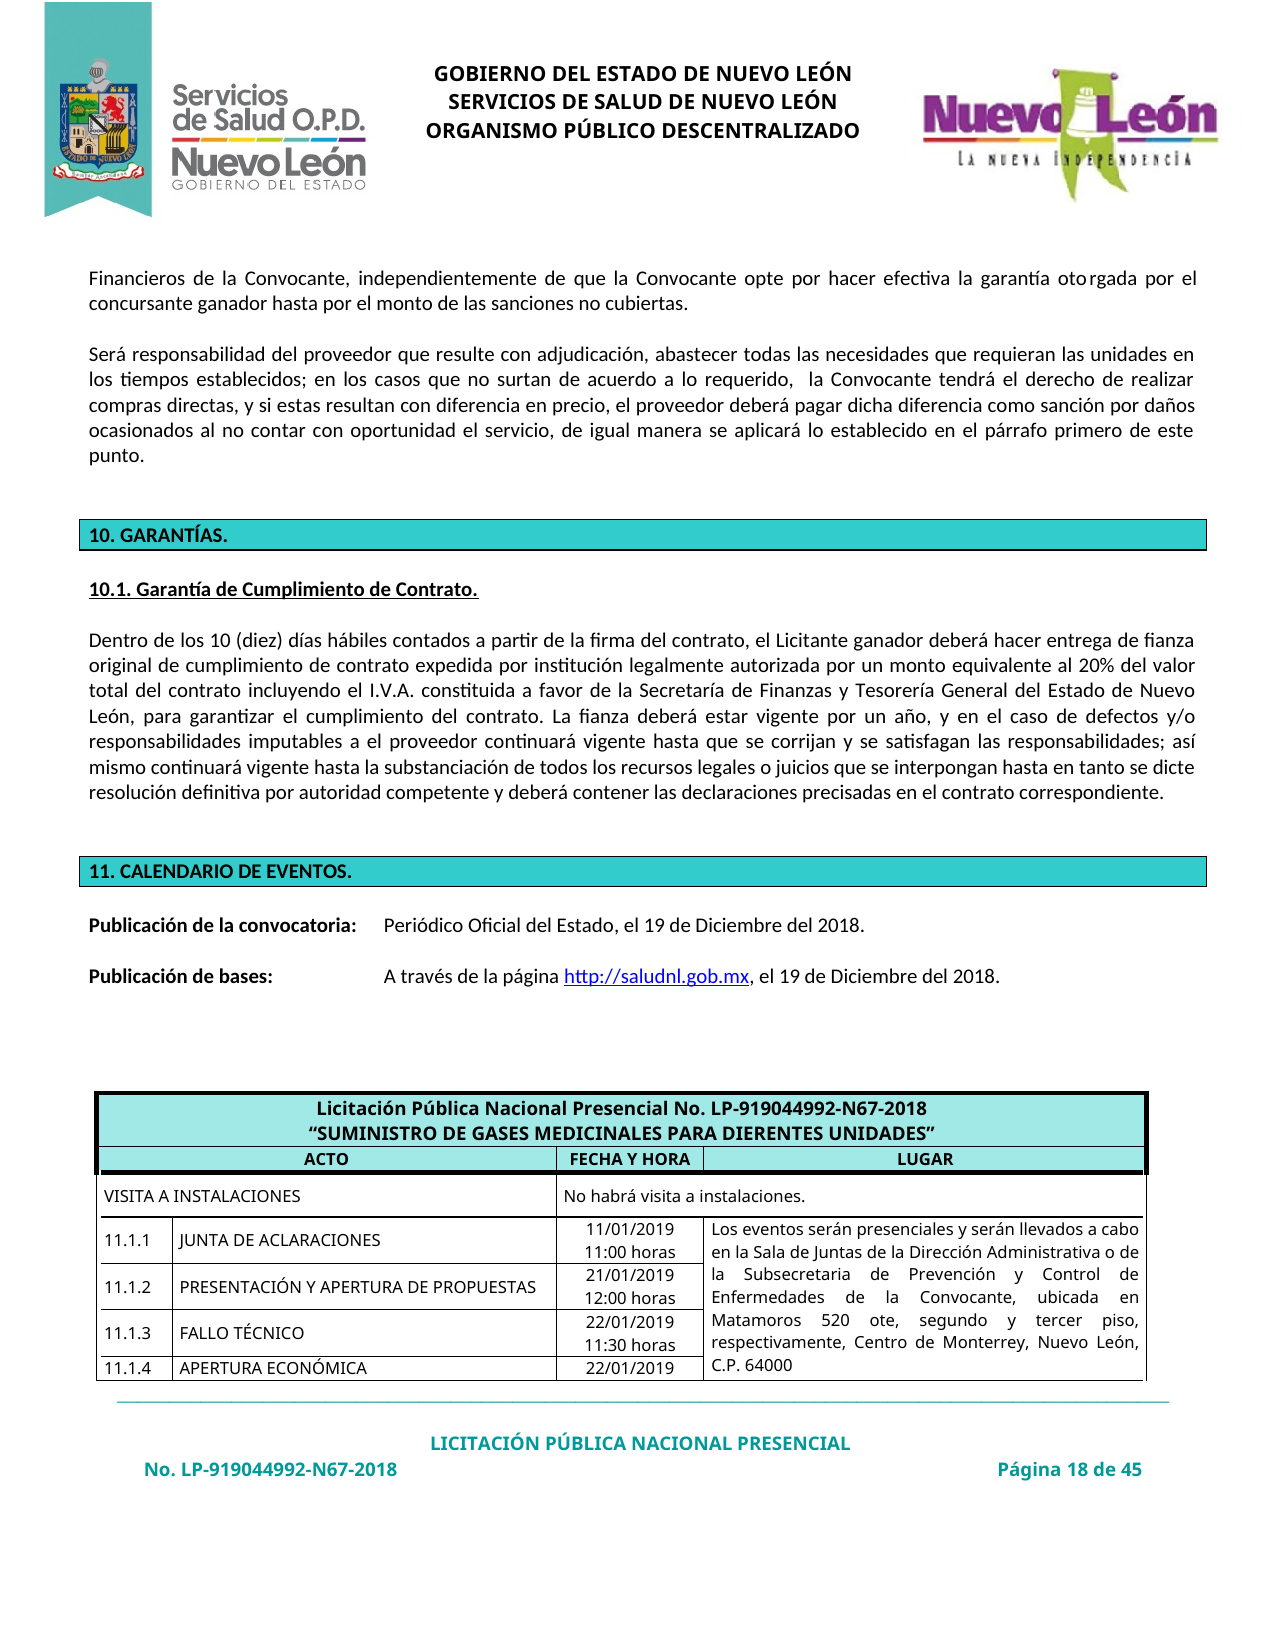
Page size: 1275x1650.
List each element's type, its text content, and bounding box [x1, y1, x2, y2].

text 11. CALENDARIO DE EVENTOS. [80, 857, 1206, 886]
table_cell 11/01/2019 11:00 horas [557, 1218, 703, 1263]
table_cell APERTURA ECONÓMICA [173, 1357, 556, 1380]
text Dentro de los 10 (diez) días hábiles contados a partir de la firma del contrato, el Licitante ganador deberá hacer entrega de fianza original de cumplimiento de contrato expedida por institución legalmente autorizada por un monto equivalente al 20% del valor total del contrato incluyendo el I.V.A. constituida a favor de de Finanzas y Tesorería General del Estado de Nuevo León, para garantizar el cumplimiento del contrato. La fianza deberá estar vigente por un año, y en el caso de defectos y/o responsabilidades imputables a el proveedor continuará vigente hasta que se corrijan y se satisfagan las responsabilidades; así mismo continuará vigente hasta la substanciación de todos los recursos legales o juicios que se interpongan hasta en tanto se dicte resolución definitiva por autoridad competente y deberá contener las declaraciones precisadas en el contrato correspondiente. [89, 627, 1197, 805]
table_cell FECHA Y HORA [557, 1147, 703, 1170]
table_cell 11.1.2 [97, 1263, 172, 1309]
table_cell 22/01/2019 11:45 horas [557, 1357, 703, 1380]
text 10.1. Garantía de Cumplimiento de Contrato. [89, 576, 1197, 601]
table_cell 22/01/2019 11:30 horas [557, 1310, 703, 1356]
table_cell Los eventos serán presenciales y serán llevados a cabo en la Sala de Juntas de la Dirección Administrativa o de la Subsecretaria de Prevención y Control de Enfermedades de la Convocante, ubicada en Matamoros 520 ote, segundo y tercer piso, respectivamente, Centro de Monterrey, Nuevo León, C.P. 64000 [704, 1216, 1146, 1380]
table_cell 11.1.3 [97, 1309, 172, 1356]
table_cell VISITA A INSTALACIONES [97, 1170, 556, 1216]
text 10. GARANTÍAS. [80, 520, 1206, 549]
text Publicación de la convocatoria: Periódico Oficial del Estado, el 19 de Diciembre del 2018. [89, 913, 1197, 938]
picture [15, 2, 1249, 229]
table_cell FALLO TÉCNICO [173, 1310, 556, 1356]
text Será responsabilidad del proveedor que resulte con adjudicación, abastecer todas las necesidades que requieran las unidades en los tiempos establecidos; en los casos que no surtan de acuerdo a lo requerido, la Convocante tendrá el derecho de realizar compras directas, y si estas resultan con diferencia en precio, el proveedor deberá pagar dicha diferencia como sanción por daños ocasionados al no contar con oportunidad el servicio, de igual manera se aplicará lo establecido en el párrafo primero de este punto. [89, 341, 1197, 468]
table_cell LUGAR [704, 1147, 1144, 1170]
table_cell PRESENTACIÓN Y APERTURA DE PROPUESTAS [173, 1264, 556, 1309]
text Publicación de bases: A través de la página http://saludnl.gob.mx, el 19 de Diciembre del 2018. [89, 963, 1197, 989]
table_cell 21/01/2019 12:00 horas [557, 1264, 703, 1309]
table_cell No habrá visita a instalaciones. [557, 1170, 1146, 1216]
table_cell ACTO [99, 1147, 556, 1170]
table_cell JUNTA DE ACLARACIONES [173, 1218, 556, 1263]
table_cell 11.1.4 [97, 1356, 172, 1380]
table_header Licitación Pública Nacional Presencial No. LP-919044992-N67-2018 “SUMINISTRO DE GASES MEDICINALES PARA DIERENTES UNIDADES” [99, 1095, 1144, 1146]
table_cell 11.1.1 [97, 1216, 172, 1263]
